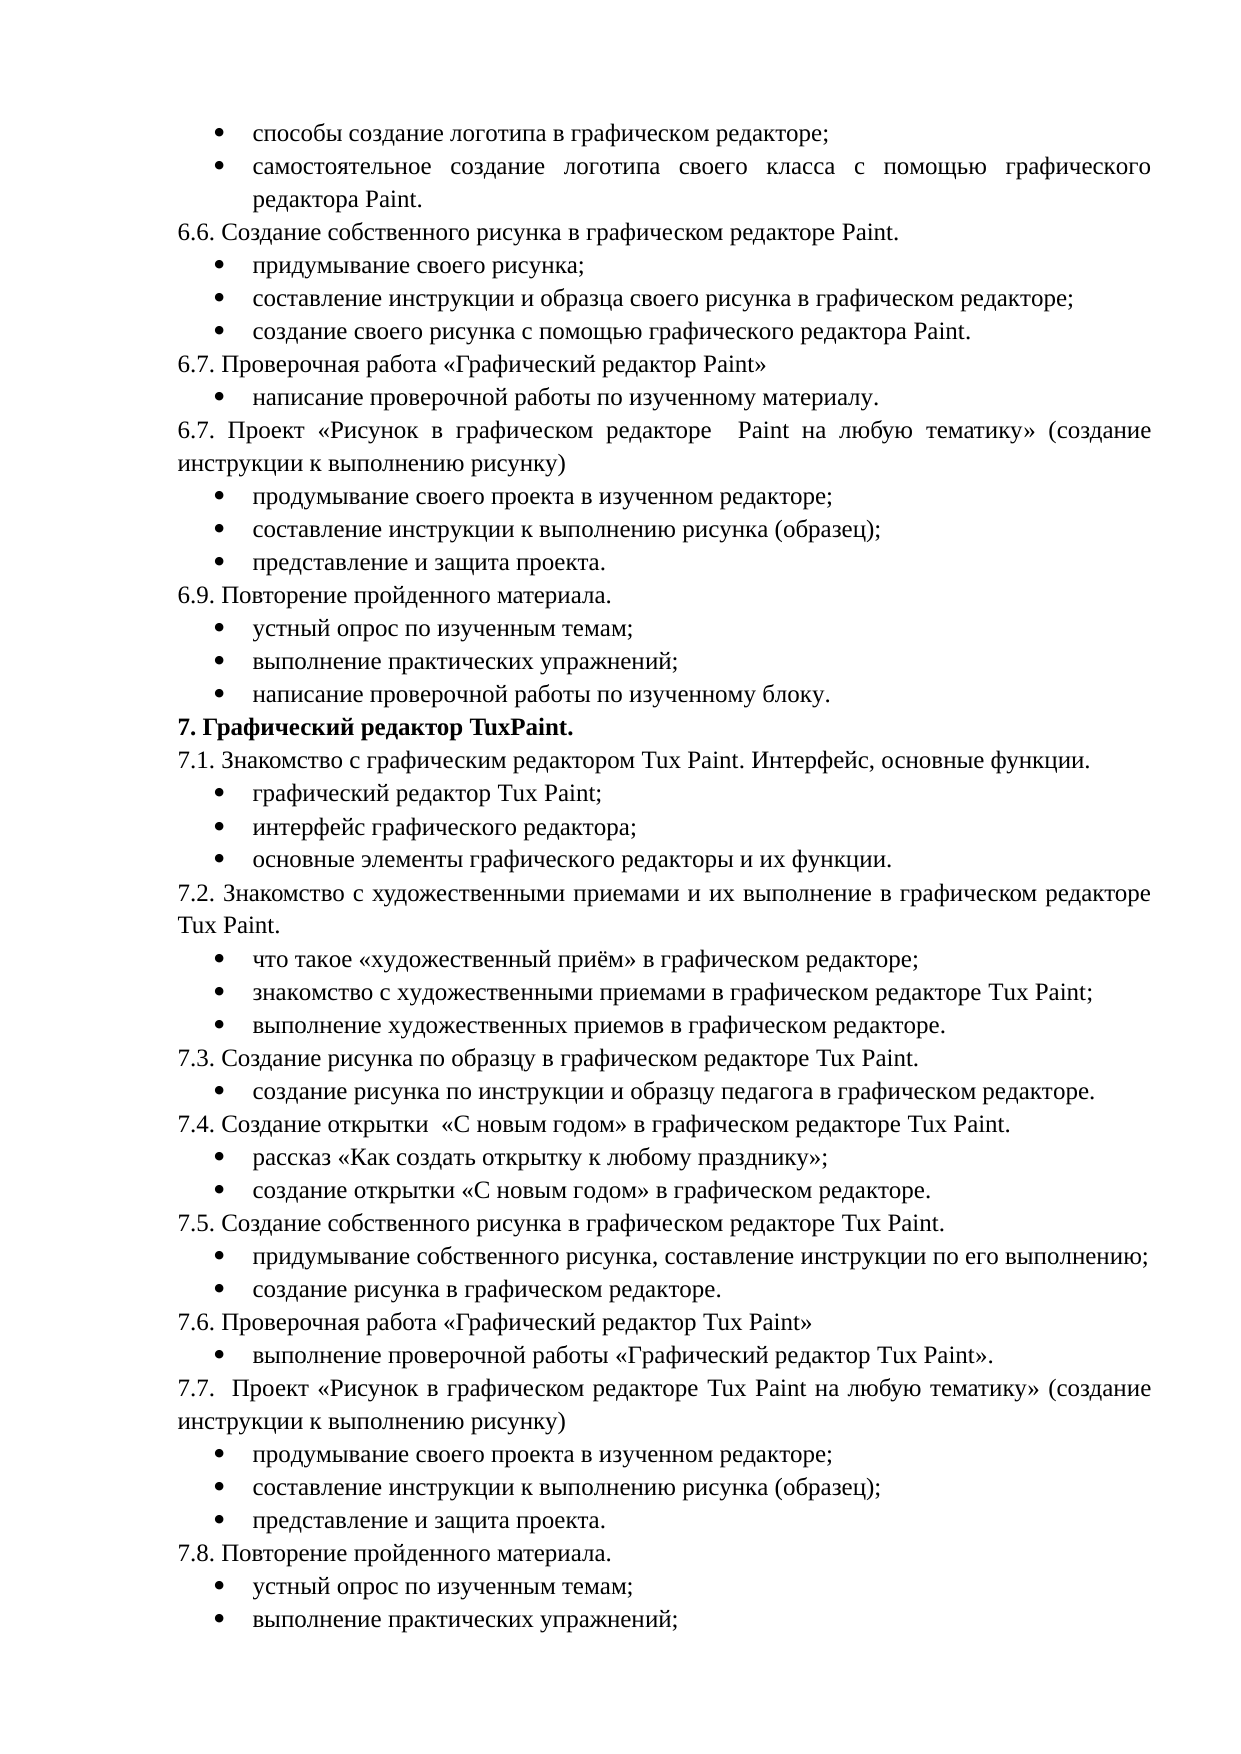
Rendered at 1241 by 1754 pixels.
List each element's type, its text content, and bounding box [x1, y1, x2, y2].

list основные элементы графического редакторы и их функции. [215, 844, 1152, 873]
list создание рисунка по инструкции и образцу педагога в графическом редакторе. [215, 1076, 1152, 1104]
text 7.8. Повторение пройденного материала. [177, 1538, 1152, 1567]
list придумывание собственного рисунка, составление инструкции по его выполнению; [215, 1241, 1152, 1269]
list интерфейс графического редактора; [215, 812, 1152, 840]
list создание открытки «С новым годом» в графическом редакторе. [215, 1175, 1152, 1203]
list выполнение художественных приемов в графическом редакторе. [215, 1010, 1152, 1038]
list придумывание своего рисунка; [215, 250, 1152, 279]
list написание проверочной работы по изученному материалу. [215, 382, 1152, 411]
text 7.5. Создание собственного рисунка в графическом редакторе Tux Paint. [177, 1208, 1152, 1237]
text 6.7. Проверочная работа «Графический редактор Paint» [177, 349, 1152, 378]
text 7.7. Проект «Рисунок в графическом редакторе Tux Paint на любую тематику» (создание инструкции к выполнению рисунку) [177, 1373, 1152, 1435]
list что такое «художественный приём» в графическом редакторе; [215, 944, 1152, 972]
list составление инструкции к выполнению рисунка (образец); [215, 1472, 1152, 1501]
list устный опрос по изученным темам; [215, 613, 1152, 642]
list продумывание своего проекта в изученном редакторе; [215, 1439, 1152, 1468]
list самостоятельное создание логотипа своего класса с помощью графического редактора Paint. [215, 151, 1152, 213]
list составление инструкции и образца своего рисунка в графическом редакторе; [215, 283, 1152, 312]
text 7.2. Знакомство с художественными приемами и их выполнение в графическом редакторе Tux Paint. [177, 878, 1152, 939]
text 6.7. Проект «Рисунок в графическом редакторе Paint на любую тематику» (создание инструкции к выполнению рисунку) [177, 415, 1152, 477]
text 7.1. Знакомство с графическим редактором Tux Paint. Интерфейс, основные функции. [177, 746, 1152, 774]
list продумывание своего проекта в изученном редакторе; [215, 481, 1152, 510]
list рассказ «Как создать открытку к любому празднику»; [215, 1142, 1152, 1171]
list создание своего рисунка с помощью графического редактора Paint. [215, 316, 1152, 345]
list представление и защита проекта. [215, 1505, 1152, 1534]
list графический редактор Tux Paint; [215, 778, 1152, 807]
list составление инструкции к выполнению рисунка (образец); [215, 514, 1152, 543]
list написание проверочной работы по изученному блоку. [215, 679, 1152, 708]
list способы создание логотипа в графическом редакторе; [215, 118, 1152, 147]
list представление и защита проекта. [215, 547, 1152, 576]
list выполнение проверочной работы «Графический редактор Tux Paint». [215, 1340, 1152, 1369]
list знакомство с художественными приемами в графическом редакторе Tux Paint; [215, 977, 1152, 1005]
text 6.6. Создание собственного рисунка в графическом редакторе Paint. [177, 217, 1152, 246]
text 7.6. Проверочная работа «Графический редактор Tux Paint» [177, 1307, 1152, 1336]
list выполнение практических упражнений; [215, 1604, 1152, 1633]
list создание рисунка в графическом редакторе. [215, 1274, 1152, 1303]
list выполнение практических упражнений; [215, 646, 1152, 675]
text 7.4. Создание открытки «С новым годом» в графическом редакторе Tux Paint. [177, 1109, 1152, 1137]
text 6.9. Повторение пройденного материала. [177, 580, 1152, 609]
text 7.3. Создание рисунка по образцу в графическом редакторе Tux Paint. [177, 1043, 1152, 1071]
text 7. Графический редактор TuxPaint. [177, 712, 1152, 741]
list устный опрос по изученным темам; [215, 1571, 1152, 1600]
